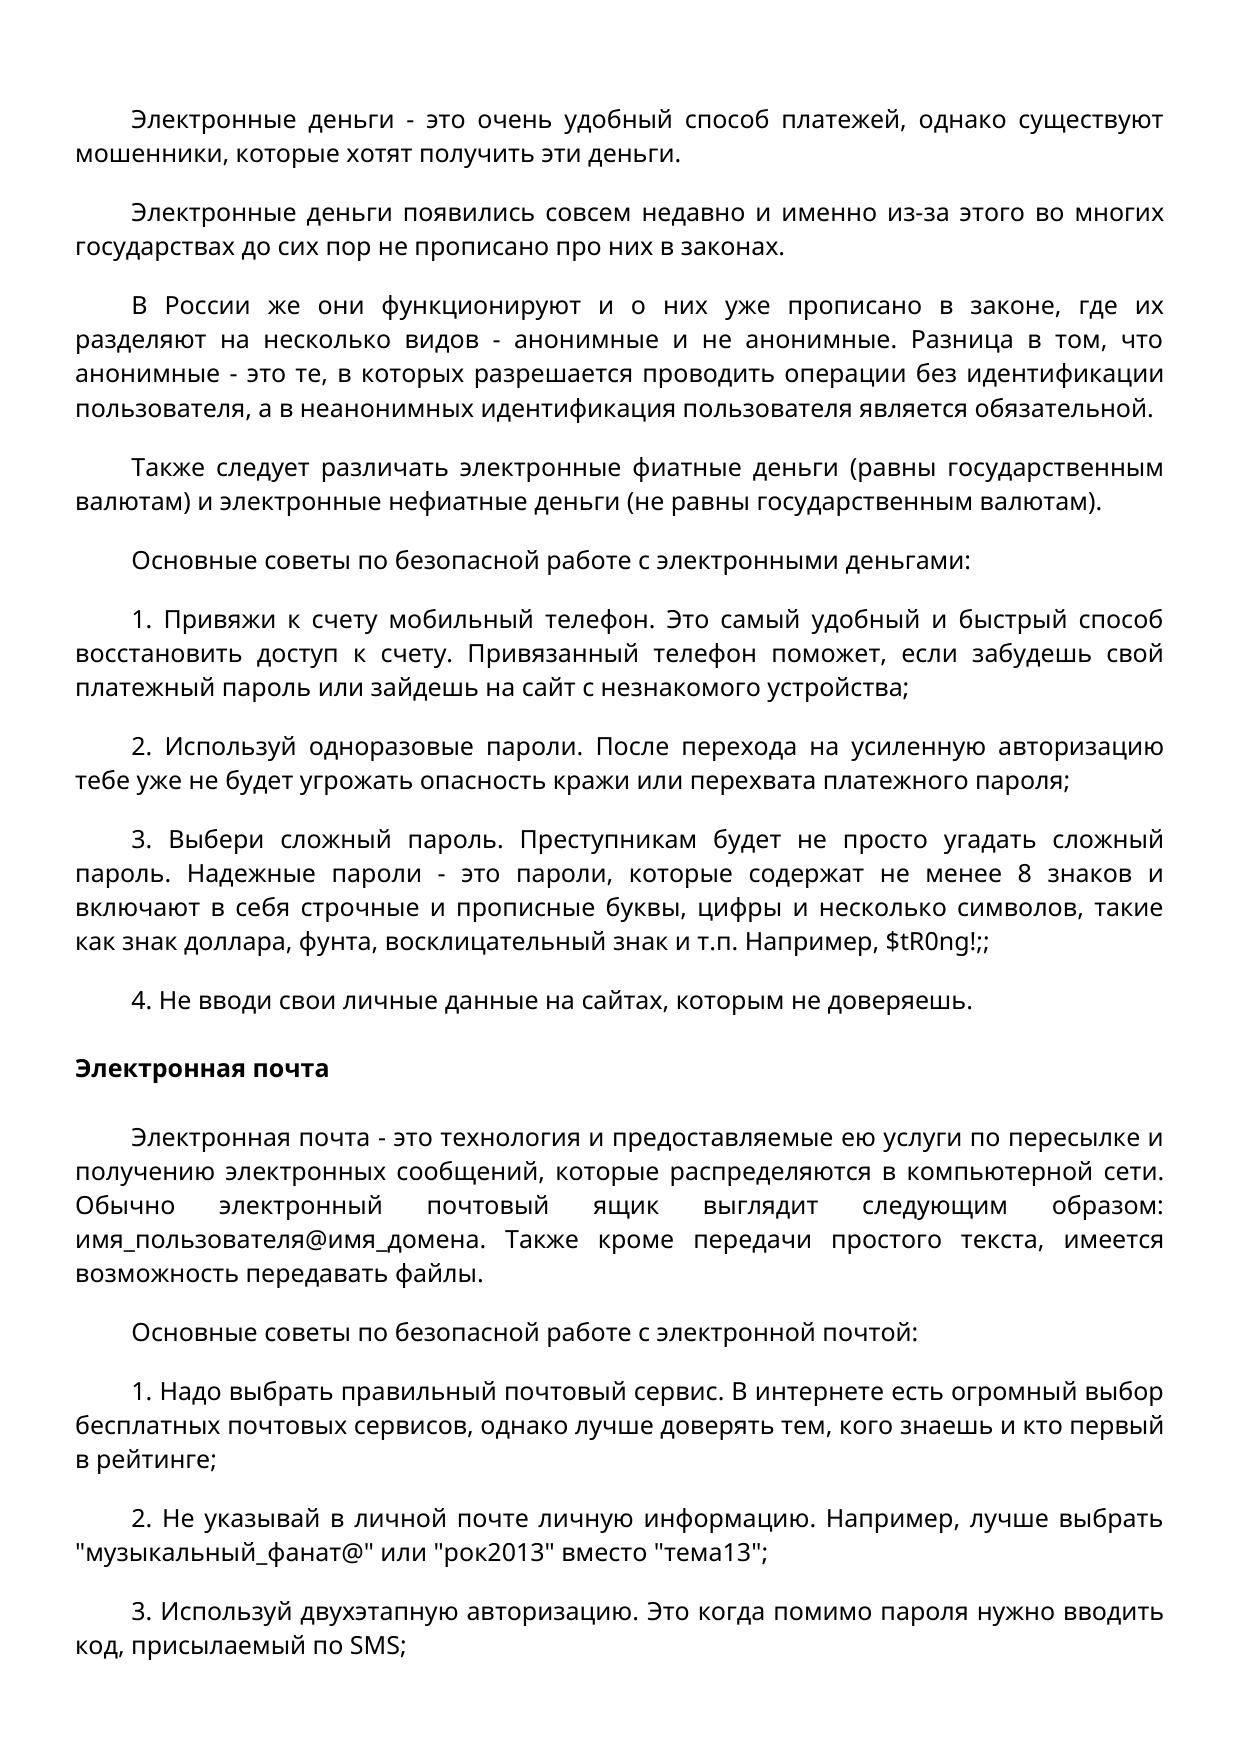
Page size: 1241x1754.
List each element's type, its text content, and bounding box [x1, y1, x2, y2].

text 1. Привяжи к счету мобильный телефон. Это самый удобный и быстрый способ восстановить доступ к счету. Привязанный телефон поможет, если забудешь свой платежный пароль или зайдешь на сайт с незнакомого устройства; [75, 601, 1165, 704]
text 3. Используй двухэтапную авторизацию. Это когда помимо пароля нужно вводить код, присылаемый по SMS; [75, 1594, 1165, 1662]
title Электронная почта [75, 1051, 1165, 1085]
text Электронная почта - это технология и предоставляемые ею услуги по пересылке и получению электронных сообщений, которые распределяются в компьютерной сети. Обычно электронный почтовый ящик выглядит следующим образом: имя_пользователя@имя_домена. Также кроме передачи простого текста, имеется возможность передавать файлы. [75, 1119, 1165, 1289]
text 2. Используй одноразовые пароли. После перехода на усиленную авторизацию тебе уже не будет угрожать опасность кражи или перехвата платежного пароля; [75, 729, 1165, 797]
text Электронные деньги - это очень удобный способ платежей, однако существуют мошенники, которые хотят получить эти деньги. [75, 102, 1165, 170]
text Электронные деньги появились совсем недавно и именно из-за этого во многих государствах до сих пор не прописано про них в законах. [75, 195, 1165, 263]
text Также следует различать электронные фиатные деньги (равны государственным валютам) и электронные нефиатные деньги (не равны государственным валютам). [75, 449, 1165, 517]
text Основные советы по безопасной работе с электронными деньгами: [75, 542, 1165, 576]
text В России же они функционируют и о них уже прописано в законе, где их разделяют на несколько видов - анонимные и не анонимные. Разница в том, что анонимные - это те, в которых разрешается проводить операции без идентификации пользователя, а в неанонимных идентификация пользователя является обязательной. [75, 288, 1165, 424]
text 1. Надо выбрать правильный почтовый сервис. В интернете есть огромный выбор бесплатных почтовых сервисов, однако лучше доверять тем, кого знаешь и кто первый в рейтинге; [75, 1374, 1165, 1476]
text 2. Не указывай в личной почте личную информацию. Например, лучше выбрать "музыкальный_фанат@" или "рок2013" вместо "тема13"; [75, 1501, 1165, 1569]
text 3. Выбери сложный пароль. Преступникам будет не просто угадать сложный пароль. Надежные пароли - это пароли, которые содержат не менее 8 знаков и включают в себя строчные и прописные буквы, цифры и несколько символов, такие как знак доллара, фунта, восклицательный знак и т.п. Например, $tR0ng!;; [75, 822, 1165, 958]
text 4. Не вводи свои личные данные на сайтах, которым не доверяешь. [75, 983, 1165, 1017]
text Основные советы по безопасной работе с электронной почтой: [75, 1314, 1165, 1349]
